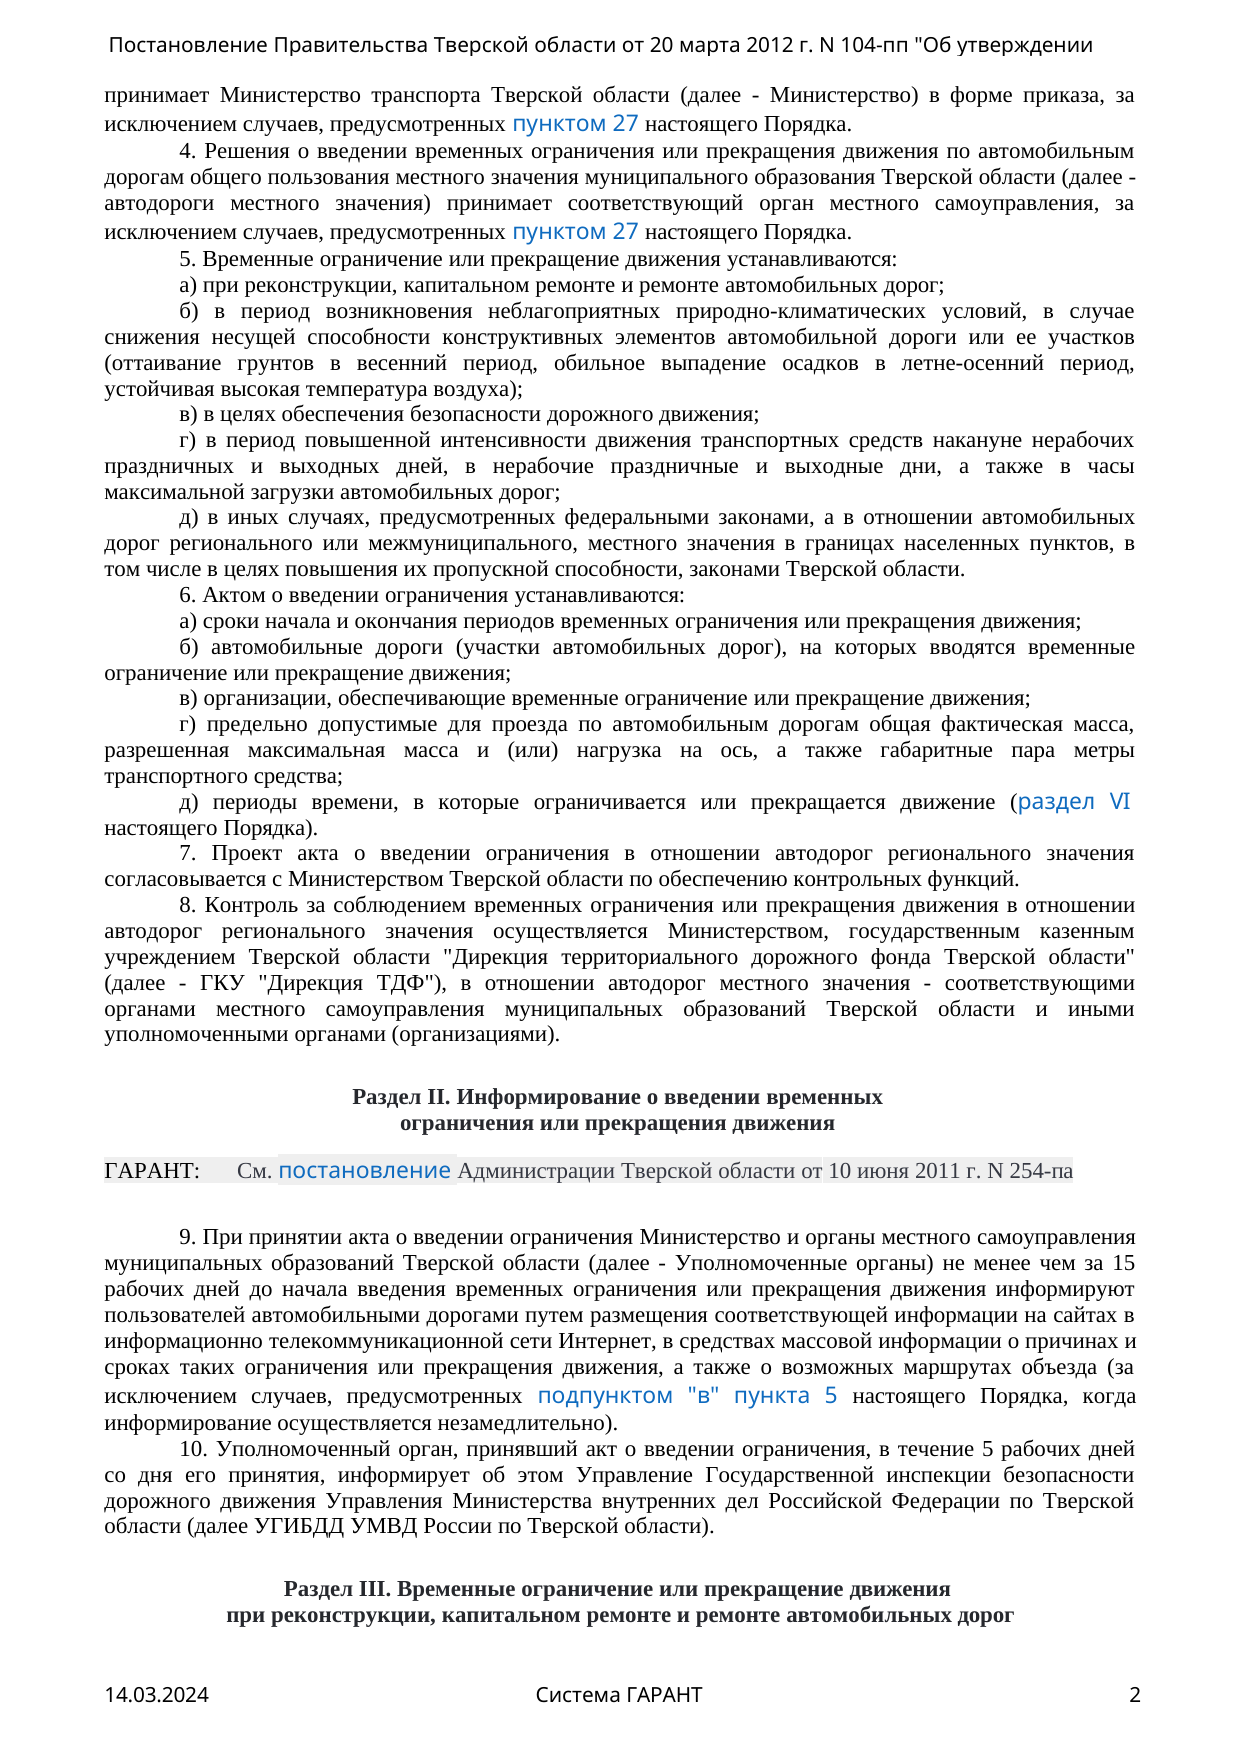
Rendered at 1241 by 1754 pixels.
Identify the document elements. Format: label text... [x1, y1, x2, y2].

text г) предельно допустимые для проезда по автомобильным дорогам общая фактическая масса, разрешенная максимальная масса и (или) нагрузка на ось, а также габаритные пара метры транспортного средства; [104, 711, 1136, 788]
list Проект акта о введении ограничения в отношении автодорог регионального значения согласовывается с Министерством Тверской области по обеспечению контрольных функций. [104, 840, 1136, 892]
list При принятии акта о введении ограничения Министерство и органы местного самоуправления муниципальных образований Тверской области (далее - Уполномоченные органы) не менее чем за 15 рабочих дней до начала введения временных ограничения или прекращения движения информируют пользователей автомобильными дорогами путем размещения соответствующей информации на сайтах в информационно телекоммуникационной сети Интернет, в средствах массовой информации о причинах и сроках таких ограничения или прекращения движения, а также о возможных маршрутах объезда (за исключением случаев, предусмотренных подпунктом "в" пункта 5 настоящего Порядка, когда информирование осуществляется незамедлительно). [104, 1224, 1137, 1436]
text при реконструкции, капитальном ремонте и ремонте автомобильных дорог [99, 1601, 1141, 1628]
text принимает Министерство транспорта Тверской области (далее - Министерство) в форме приказа, за исключением случаев, предусмотренных пунктом 27 настоящего Порядка. [104, 81, 1136, 138]
text б) автомобильные дороги (участки автомобильных дорог), на которых вводятся временные ограничение или прекращение движения; [104, 633, 1136, 685]
list Решения о введении временных ограничения или прекращения движения по автомобильным дорогам общего пользования местного значения муниципального образования Тверской области (далее - автодороги местного значения) принимает соответствующий орган местного самоуправления, за исключением случаев, предусмотренных пунктом 27 настоящего Порядка. [104, 138, 1136, 246]
text г) в период повышенной интенсивности движения транспортных средств накануне нерабочих праздничных и выходных дней, в нерабочие праздничные и выходные дни, а также в часы максимальной загрузки автомобильных дорог; [104, 427, 1136, 504]
list Контроль за соблюдением временных ограничения или прекращения движения в отношении автодорог регионального значения осуществляется Министерством, государственным казенным учреждением Тверской области "Дирекция территориального дорожного фонда Тверской области" (далее - ГКУ "Дирекция ТДФ"), в отношении автодорог местного значения - соответствующими органами местного самоуправления муниципальных образований Тверской области и иными уполномоченными органами (организациями). [104, 892, 1136, 1047]
text а) при реконструкции, капитальном ремонте и ремонте автомобильных дорог; [179, 272, 1169, 298]
text Раздел III. Временные ограничение или прекращение движения [94, 1575, 1141, 1601]
text д) периоды времени, в которые ограничивается или прекращается движение (раздел VI [179, 788, 1169, 814]
list Временные ограничение или прекращение движения устанавливаются: [179, 246, 1169, 272]
text в) организации, обеспечивающие временные ограничение или прекращение движения; [179, 685, 1169, 711]
text б) в период возникновения неблагоприятных природно-климатических условий, в случае снижения несущей способности конструктивных элементов автомобильной дороги или ее участков (оттаивание грунтов в весенний период, обильное выпадение осадков в летне-осенний период, устойчивая высокая температура воздуха); [104, 298, 1136, 401]
text Раздел II. Информирование о введении временных ограничения или прекращения движения [289, 1084, 946, 1135]
text настоящего Порядка). [104, 814, 1169, 840]
text а) сроки начала и окончания периодов временных ограничения или прекращения движения; [179, 607, 1169, 633]
text д) в иных случаях, предусмотренных федеральными законами, а в отношении автомобильных дорог регионального или межмуниципального, местного значения в границах населенных пунктов, в том числе в целях повышения их пропускной способности, законами Тверской области. [104, 504, 1137, 582]
text ГАРАНТ: См. постановление Администрации Тверской области от 10 июня 2011 г. N 254-па [457, 1154, 1169, 1185]
text в) в целях обеспечения безопасности дорожного движения; [179, 401, 1169, 427]
list Уполномоченный орган, принявший акт о введении ограничения, в течение 5 рабочих дней со дня его принятия, информирует об этом Управление Государственной инспекции безопасности дорожного движения Управления Министерства внутренних дел Российской Федерации по Тверской области (далее УГИБДД УМВД России по Тверской области). [104, 1436, 1136, 1539]
list Актом о введении ограничения устанавливаются: [179, 582, 1169, 607]
